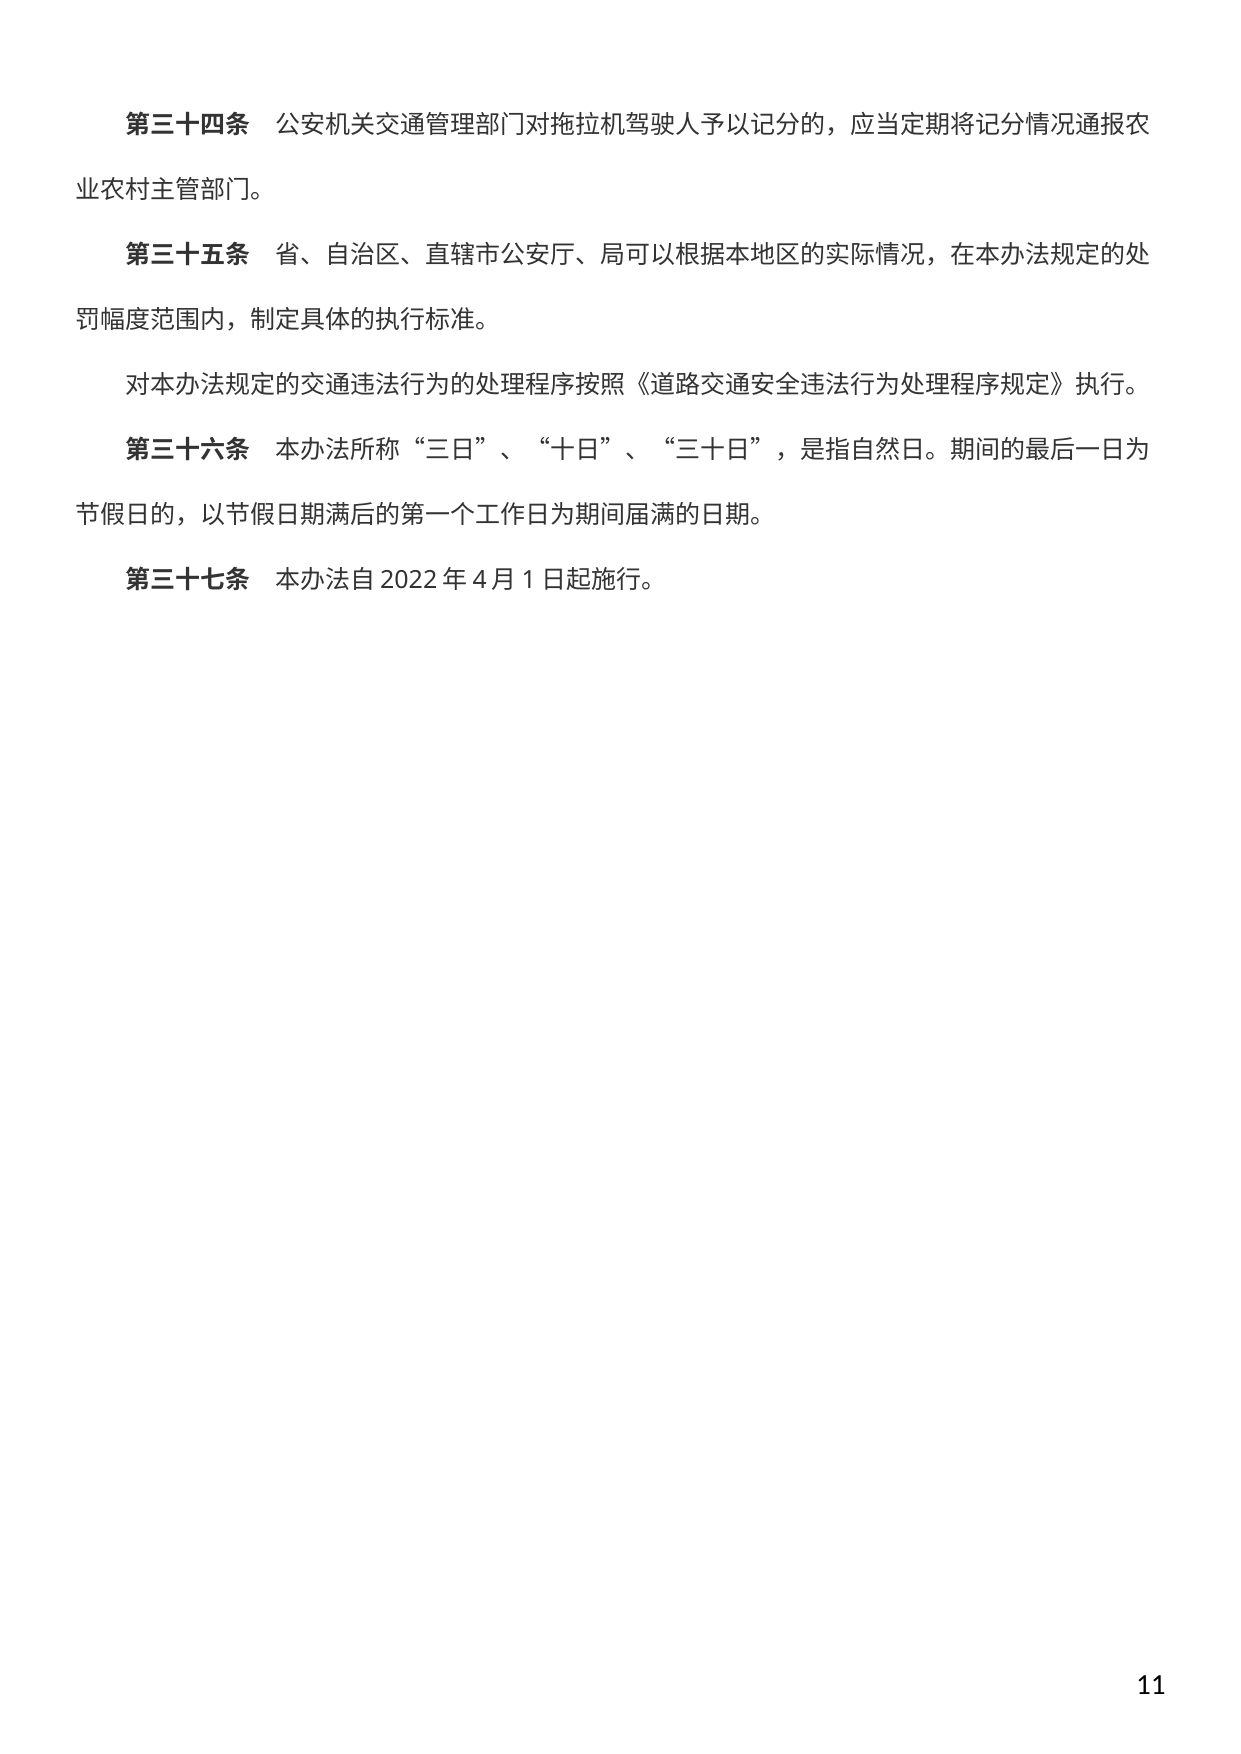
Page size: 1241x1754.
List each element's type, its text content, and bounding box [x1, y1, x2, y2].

text 对本办法规定的交通违法行为的处理程序按照《道路交通安全违法行为处理程序规定》执行。 [75, 350, 1165, 415]
text 第三十四条 公安机关交通管理部门对拖拉机驾驶人予以记分的，应当定期将记分情况通报农业农村主管部门。 [75, 90, 1165, 220]
text 第三十五条 省、自治区、直辖市公安厅、局可以根据本地区的实际情况，在本办法规定的处罚幅度范围内，制定具体的执行标准。 [75, 220, 1165, 350]
text 第三十七条 本办法自2022年4月1日起施行。 [75, 545, 1165, 610]
text 第三十六条 本办法所称“三日”、“十日”、“三十日”，是指自然日。期间的最后一日为节假日的，以节假日期满后的第一个工作日为期间届满的日期。 [75, 415, 1165, 545]
